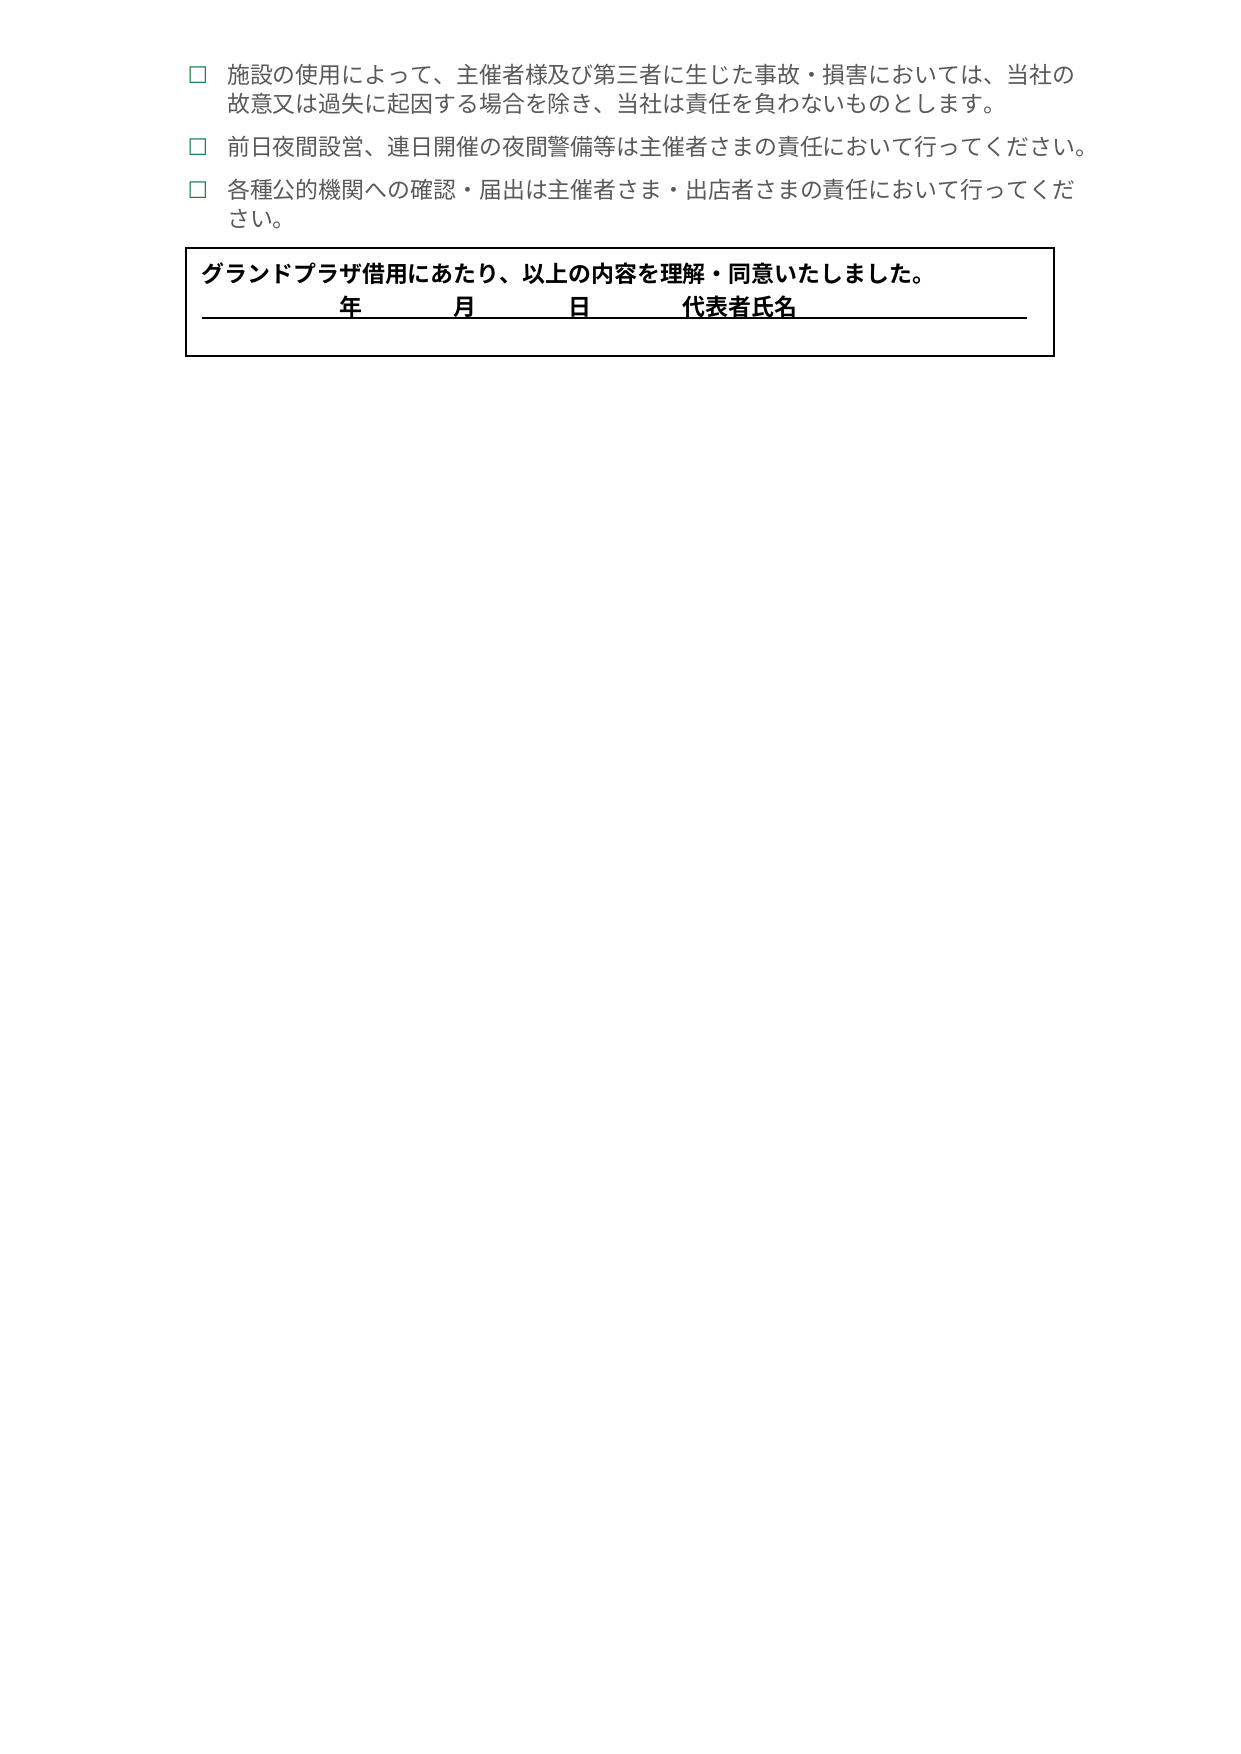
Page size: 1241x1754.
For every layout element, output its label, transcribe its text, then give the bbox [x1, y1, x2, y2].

text 各種公的機関への確認・届出は主催者さま・出店者さまの責任において行ってください。 [187, 174, 1090, 234]
text 施設の使用によって、主催者様及び第三者に生じた事故・損害においては、当社の故意又は過失に起因する場合を除き、当社は責任を負わないものとします。 [187, 59, 1090, 119]
text 前日夜間設営、連日開催の夜間警備等は主催者さまの責任において行ってください。 [187, 132, 1090, 162]
